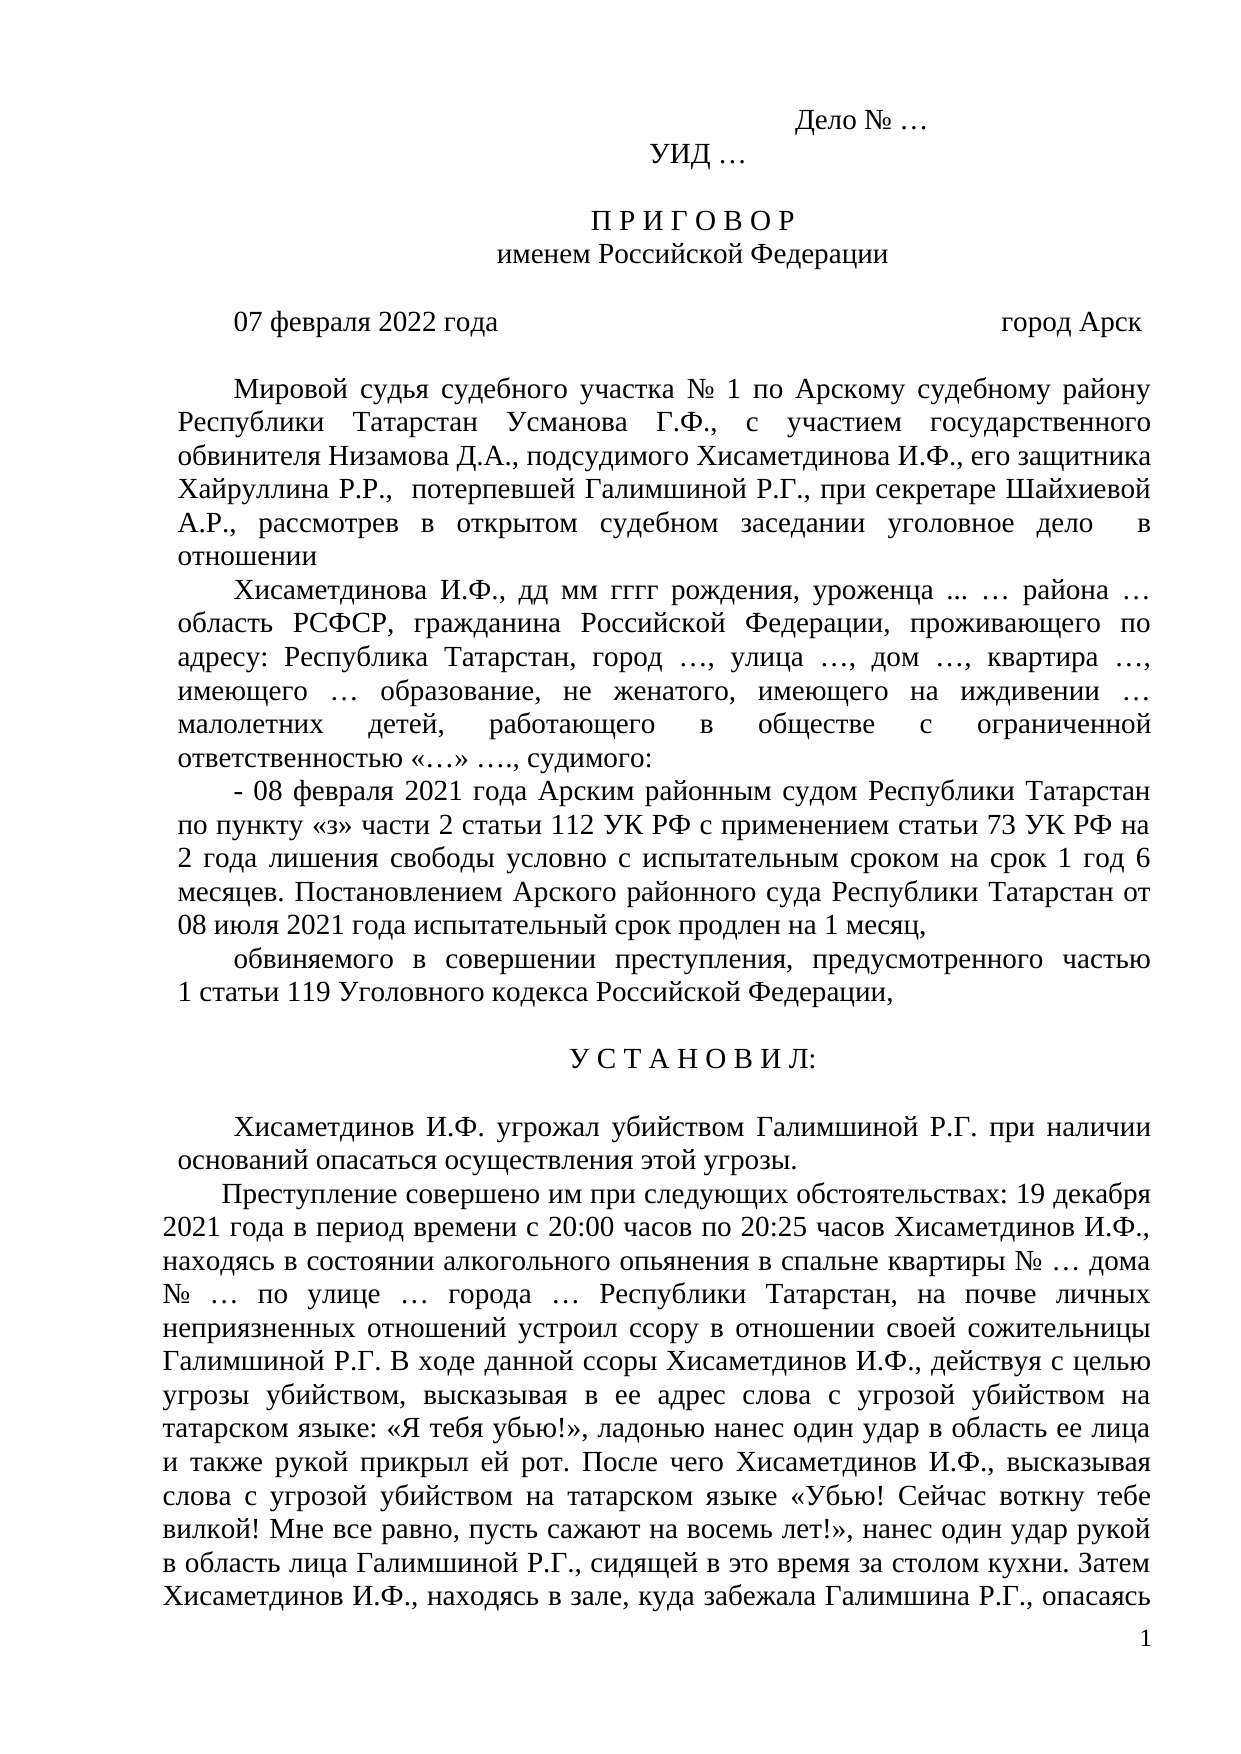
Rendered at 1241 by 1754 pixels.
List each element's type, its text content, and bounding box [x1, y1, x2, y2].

text Мировой судья судебного участка № 1 по Арскому судебному району Республики Татарстан Усманова Г.Ф., с участием государственного обвинителя Низамова Д.А., подсудимого Хисаметдинова И.Ф., его защитника Хайруллина Р.Р., потерпевшей Галимшиной Р.Г., при секретаре Шайхиевой А.Р., рассмотрев в открытом судебном заседании уголовное дело в отношении [177, 371, 1152, 572]
text именем Российской Федерации [177, 237, 1152, 270]
text 07 февраля 2022 года город Арск [177, 304, 1152, 337]
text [162, 1176, 1152, 1612]
text У С Т А Н О В И Л: [177, 1042, 1152, 1075]
subtitle Дело № … [177, 102, 1152, 136]
text обвиняемого в совершении преступления, предусмотренного частью 1 статьи 119 Уголовного кодекса Российской Федерации, [177, 941, 1152, 1008]
text Хисаметдинова И.Ф., дд мм гггг рождения, уроженца ... … района … область РСФСР, гражданина Российской Федерации, проживающего по адресу: Республика Татарстан, город …, улица …, дом …, квартира …, имеющего … образование, не женатого, имеющего на иждивении … малолетних детей, работающего в обществе с ограниченной ответственностью «…» …., судимого: [177, 572, 1152, 773]
subtitle УИД … [177, 136, 1152, 169]
subtitle П Р И Г О В О Р [177, 203, 1152, 237]
text - 08 февраля 2021 года Арским районным судом Республики Татарстан по пункту «з» части 2 статьи 112 УК РФ с применением статьи 73 УК РФ на 2 года лишения свободы условно с испытательным сроком на срок 1 год 6 месяцев. Постановлением Арского районного суда Республики Татарстан от 08 июля 2021 года испытательный срок продлен на 1 месяц, [177, 773, 1152, 941]
text Хисаметдинов И.Ф. угрожал убийством Галимшиной Р.Г. при наличии оснований опасаться осуществления этой угрозы. [177, 1109, 1152, 1176]
